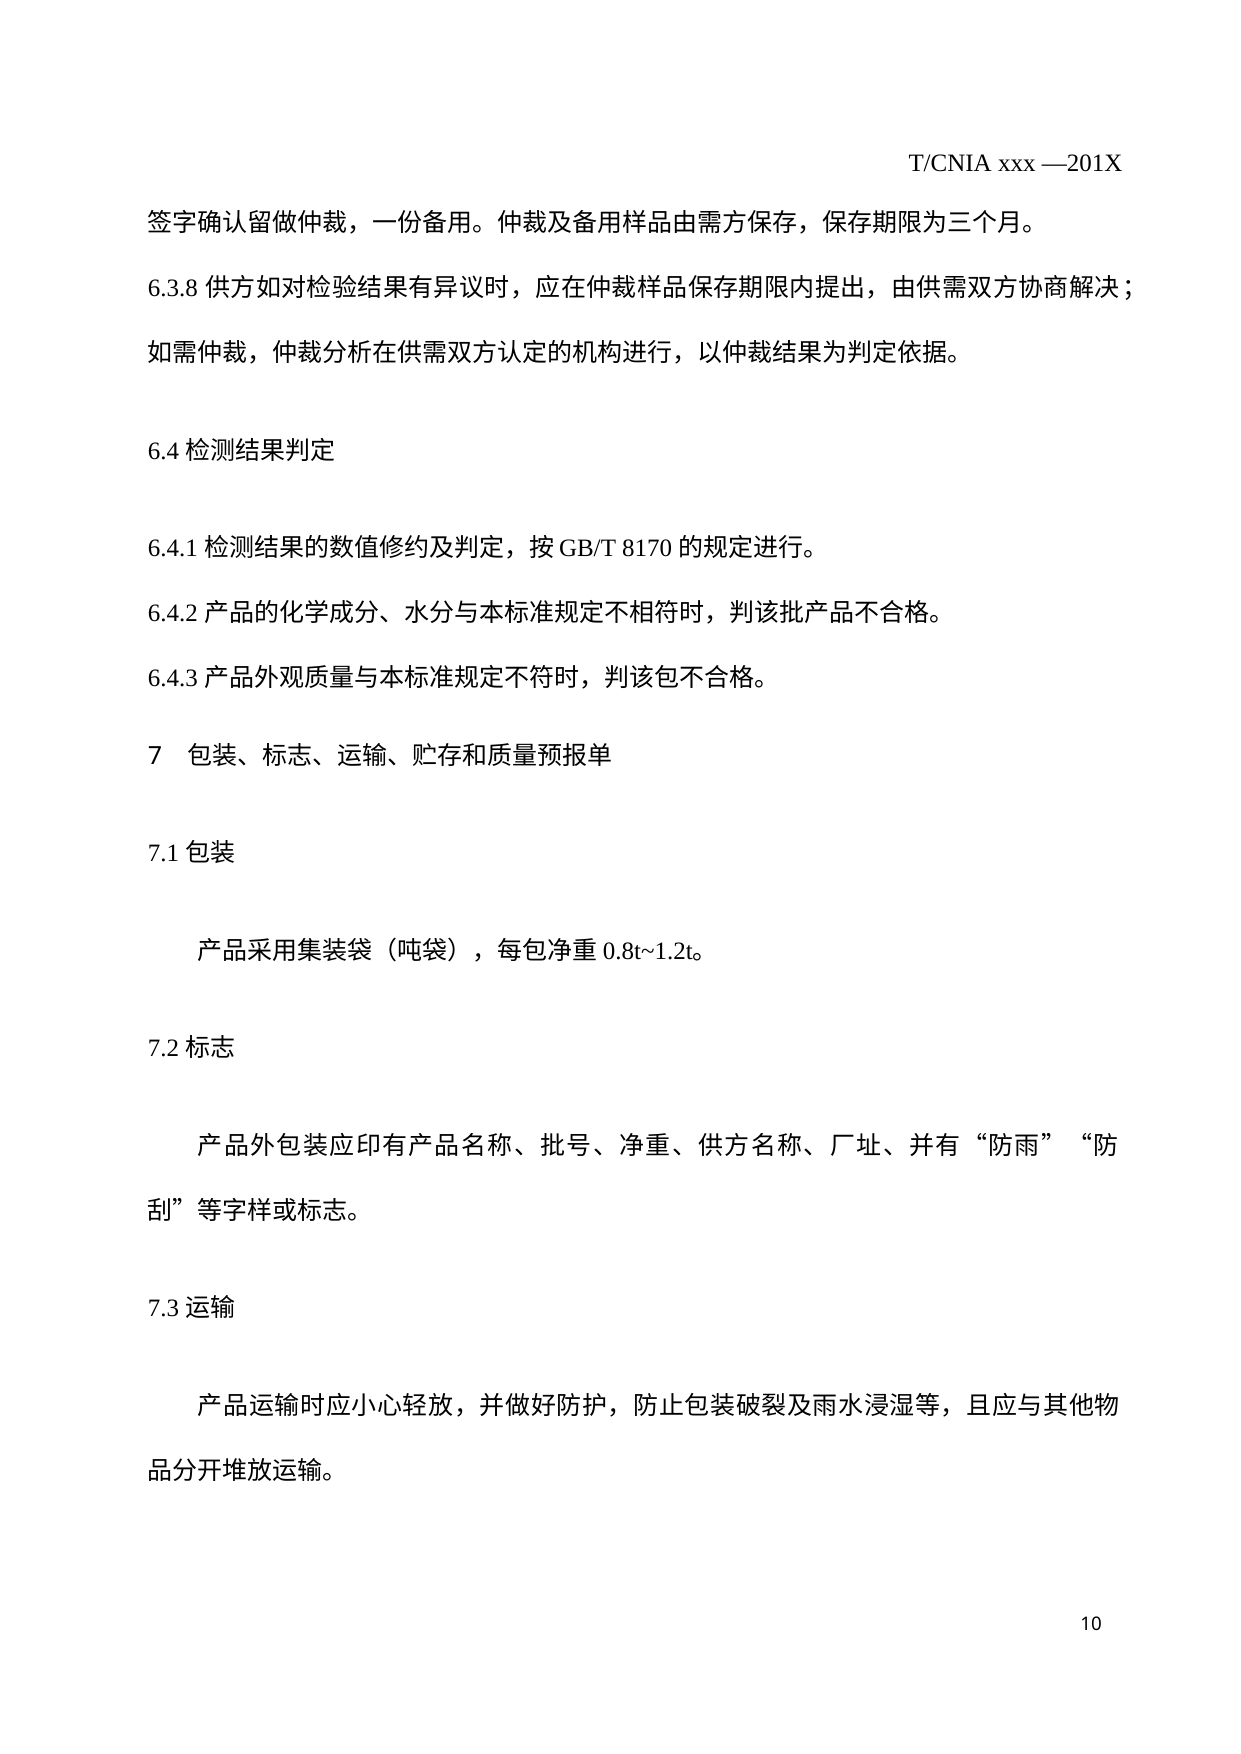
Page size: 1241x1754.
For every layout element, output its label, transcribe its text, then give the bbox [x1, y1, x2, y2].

text 6.3.8 供方如对检验结果有异议时，应在仲裁样品保存期限内提出，由供需双方协商解决；如需仲裁，仲裁分析在供需双方认定的机构进行，以仲裁结果为判定依据。 [148, 253, 1122, 383]
text 产品外包装应印有产品名称、批号、净重、供方名称、厂址、并有“防雨”“防刮”等字样或标志。 [148, 1111, 1122, 1241]
text 6.4.3 产品外观质量与本标准规定不符时，判该包不合格。 [148, 643, 1122, 708]
list 6.4 检测结果判定 [148, 416, 1122, 481]
text 产品运输时应小心轻放，并做好防护，防止包装破裂及雨水浸湿等，且应与其他物品分开堆放运输。 [148, 1371, 1122, 1501]
list 6.4.1 检测结果的数值修约及判定，按GB/T 8170 的规定进行。 [148, 513, 1122, 578]
text 产品采用集装袋（吨袋），每包净重0.8t~1.2t。 [148, 916, 1122, 981]
text 包装、标志、运输、贮存和质量预报单 [148, 721, 1122, 786]
list 7.3 运输 [148, 1273, 1122, 1338]
list 6.4.2 产品的化学成分、水分与本标准规定不相符时，判该批产品不合格。 [148, 578, 1122, 643]
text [148, 188, 1122, 253]
list 7.2 标志 [148, 1013, 1122, 1078]
list 7.1 包装 [148, 818, 1122, 883]
